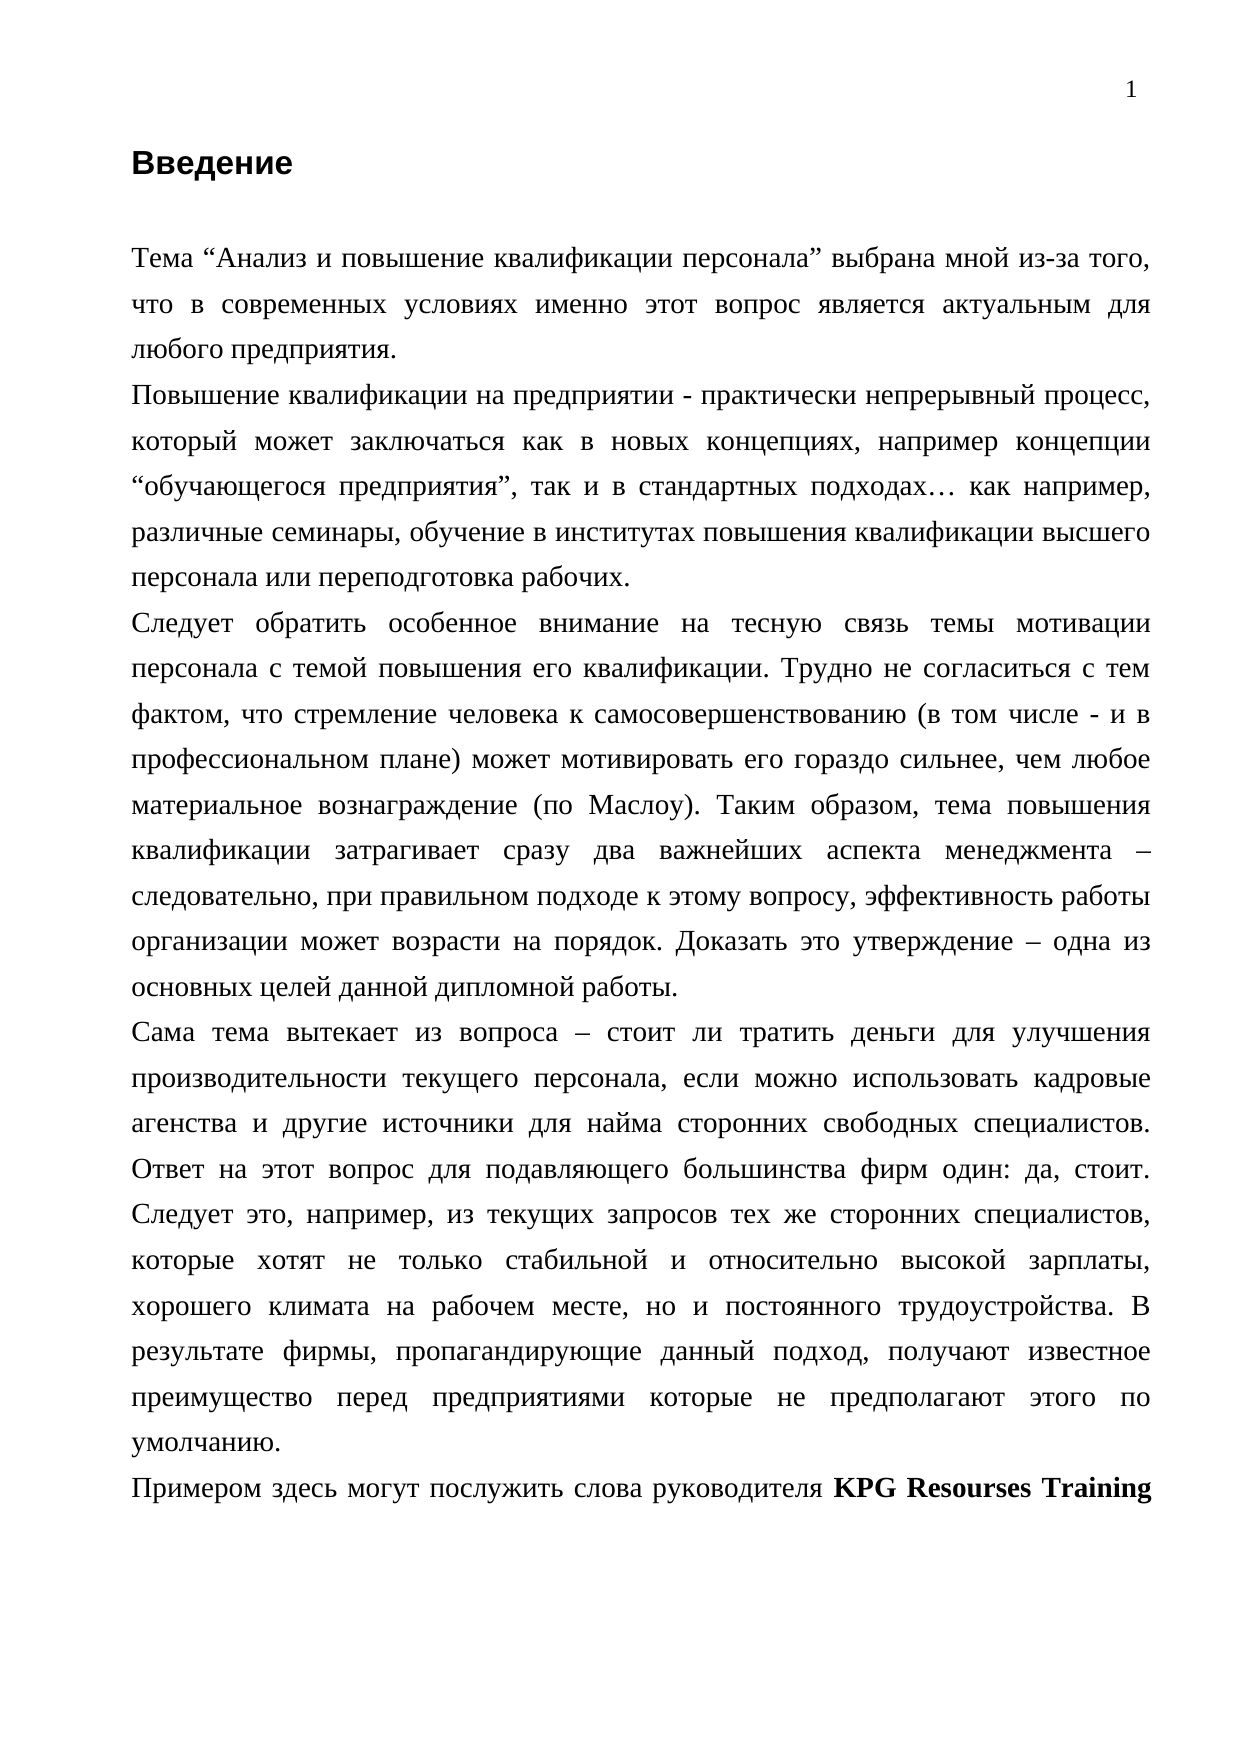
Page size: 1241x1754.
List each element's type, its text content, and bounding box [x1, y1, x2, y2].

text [131, 1470, 1152, 1503]
text Повышение квалификации на предприятии - практически непрерывный процесс, который может заключаться как в новых концепциях, например концепции “обучающегося предприятия”, так и в стандартных подходах… как например, различные семинары, обучение в институтах повышения квалификации высшего персонала или переподготовка рабочих. [131, 377, 1152, 593]
text Следует обратить особенное внимание на тесную связь темы мотивации персонала с темой повышения его квалификации. Трудно не согласиться с тем фактом, что стремление человека к самосовершенствованию (в том числе - и в профессиональном плане) может мотивировать его гораздо сильнее, чем любое материальное вознаграждение (по Маслоу). Таким образом, тема повышения квалификации затрагивает сразу два важнейших аспекта менеджмента – следовательно, при правильном подходе к этому вопросу, эффективность работы организации может возрасти на порядок. Доказать это утверждение – одна из основных целей данной дипломной работы. [131, 605, 1152, 1002]
text Тема “Анализ и повышение квалификации персонала” выбрана мной из-за того, что в современных условиях именно этот вопрос является актуальным для любого предприятия. [131, 241, 1152, 365]
subtitle Введение [131, 143, 1152, 182]
text Сама тема вытекает из вопроса – стоит ли тратить деньги для улучшения производительности текущего персонала, если можно использовать кадровые агенства и другие источники для найма сторонних свободных специалистов. Ответ на этот вопрос для подавляющего большинства фирм один: да, стоит. Следует это, например, из текущих запросов тех же сторонних специалистов, которые хотят не только стабильной и относительно высокой зарплаты, хорошего климата на рабочем месте, но и постоянного трудоустройства. В результате фирмы, пропагандирующие данный подход, получают известное преимущество перед предприятиями которые не предполагают этого по умолчанию. [131, 1014, 1152, 1458]
